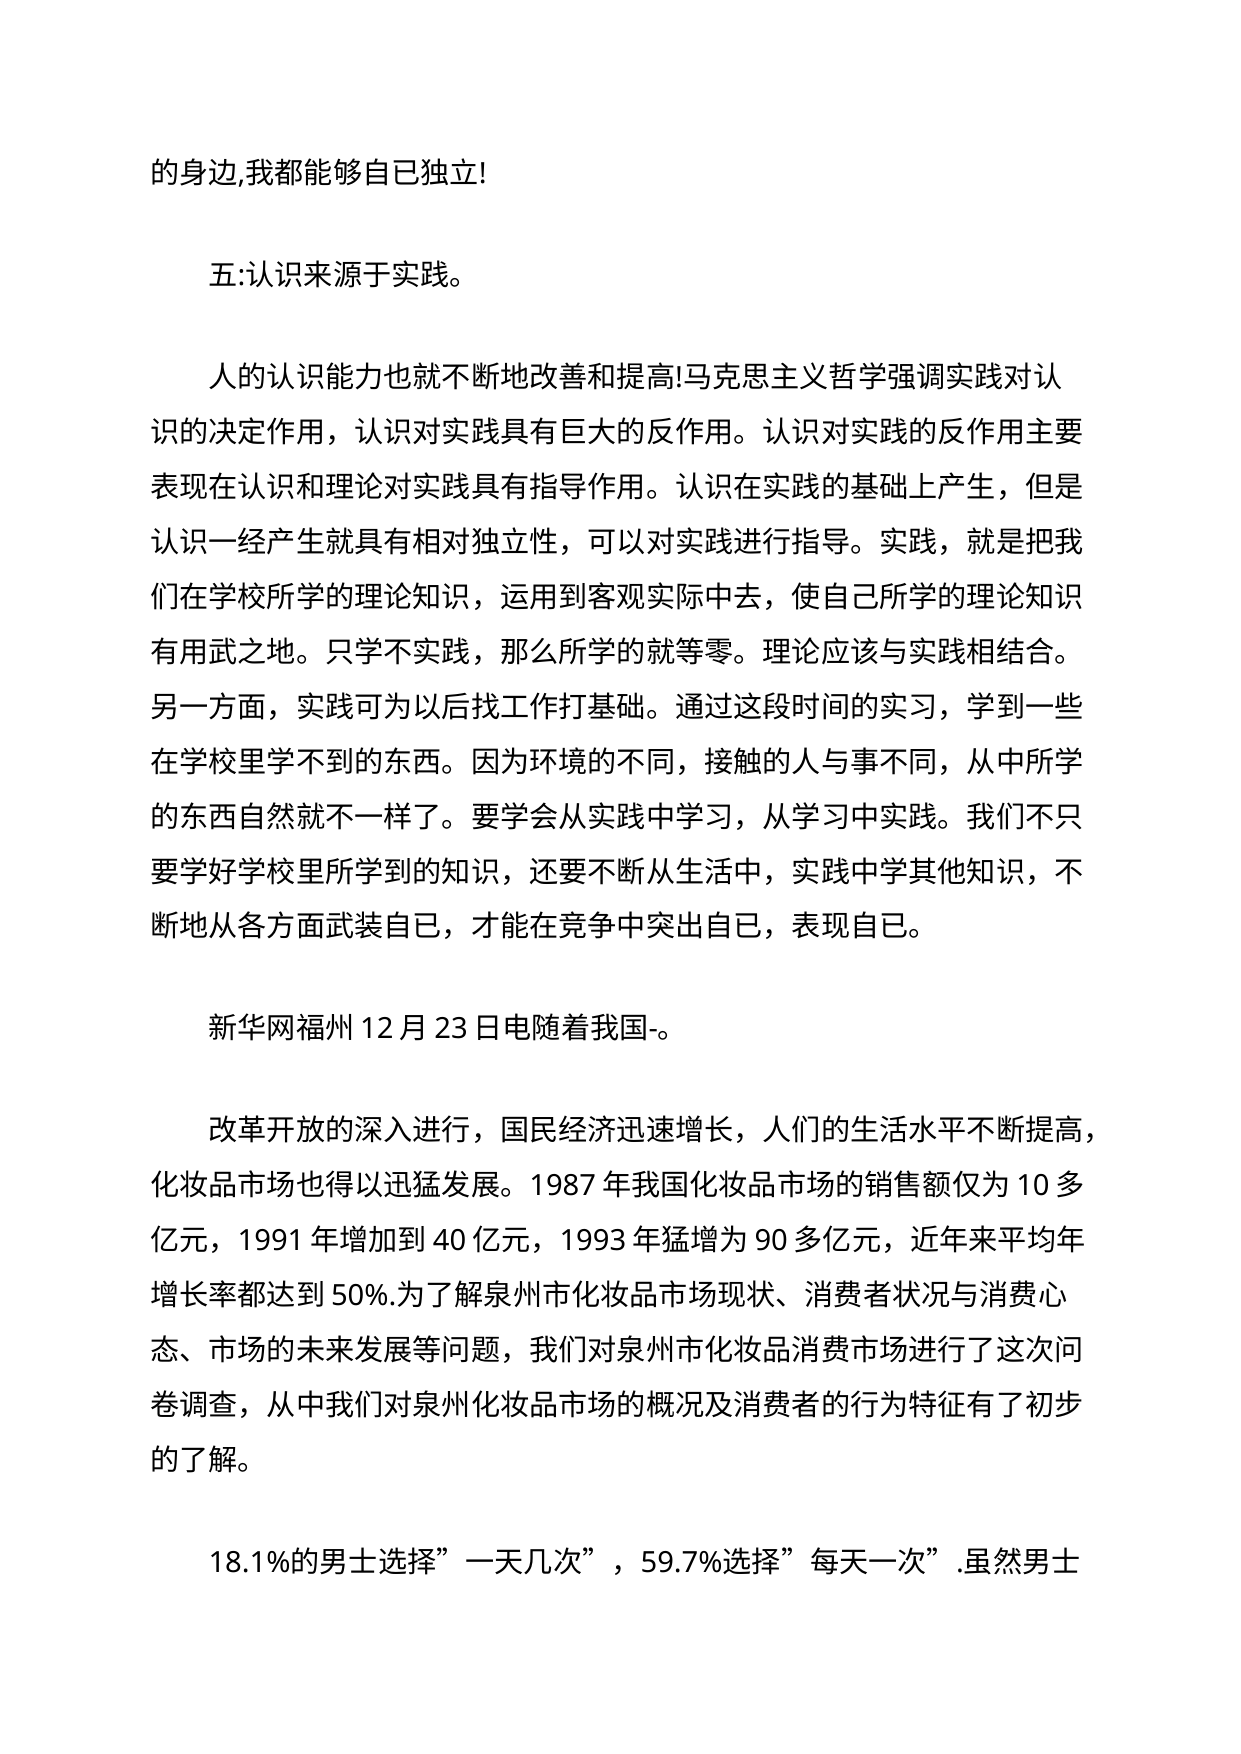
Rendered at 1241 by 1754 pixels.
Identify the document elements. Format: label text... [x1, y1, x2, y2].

text 新华网福州12月23日电随着我国-。 [150, 1005, 1090, 1047]
text 五:认识来源于实践。 [150, 252, 1090, 294]
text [150, 1538, 1090, 1581]
text 改革开放的深入进行，国民经济迅速增长，人们的生活水平不断提高，化妆品市场也得以迅猛发展。1987年我国化妆品市场的销售额仅为10多亿元，1991年增加到40亿元，1993年猛增为90多亿元，近年来平均年增长率都达到50%.为了解泉州市化妆品市场现状、消费者状况与消费心态、市场的未来发展等问题，我们对泉州市化妆品消费市场进行了这次问卷调查，从中我们对泉州化妆品市场的概况及消费者的行为特征有了初步的了解。 [150, 1107, 1090, 1479]
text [150, 150, 1090, 192]
text 人的认识能力也就不断地改善和提高!马克思主义哲学强调实践对认识的决定作用，认识对实践具有巨大的反作用。认识对实践的反作用主要表现在认识和理论对实践具有指导作用。认识在实践的基础上产生，但是认识一经产生就具有相对独立性，可以对实践进行指导。实践，就是把我们在学校所学的理论知识，运用到客观实际中去，使自己所学的理论知识有用武之地。只学不实践，那么所学的就等零。理论应该与实践相结合。另一方面，实践可为以后找工作打基础。通过这段时间的实习，学到一些在学校里学不到的东西。因为环境的不同，接触的人与事不同，从中所学的东西自然就不一样了。要学会从实践中学习，从学习中实践。我们不只要学好学校里所学到的知识，还要不断从生活中，实践中学其他知识，不断地从各方面武装自已，才能在竞争中突出自已，表现自已。 [150, 354, 1090, 945]
